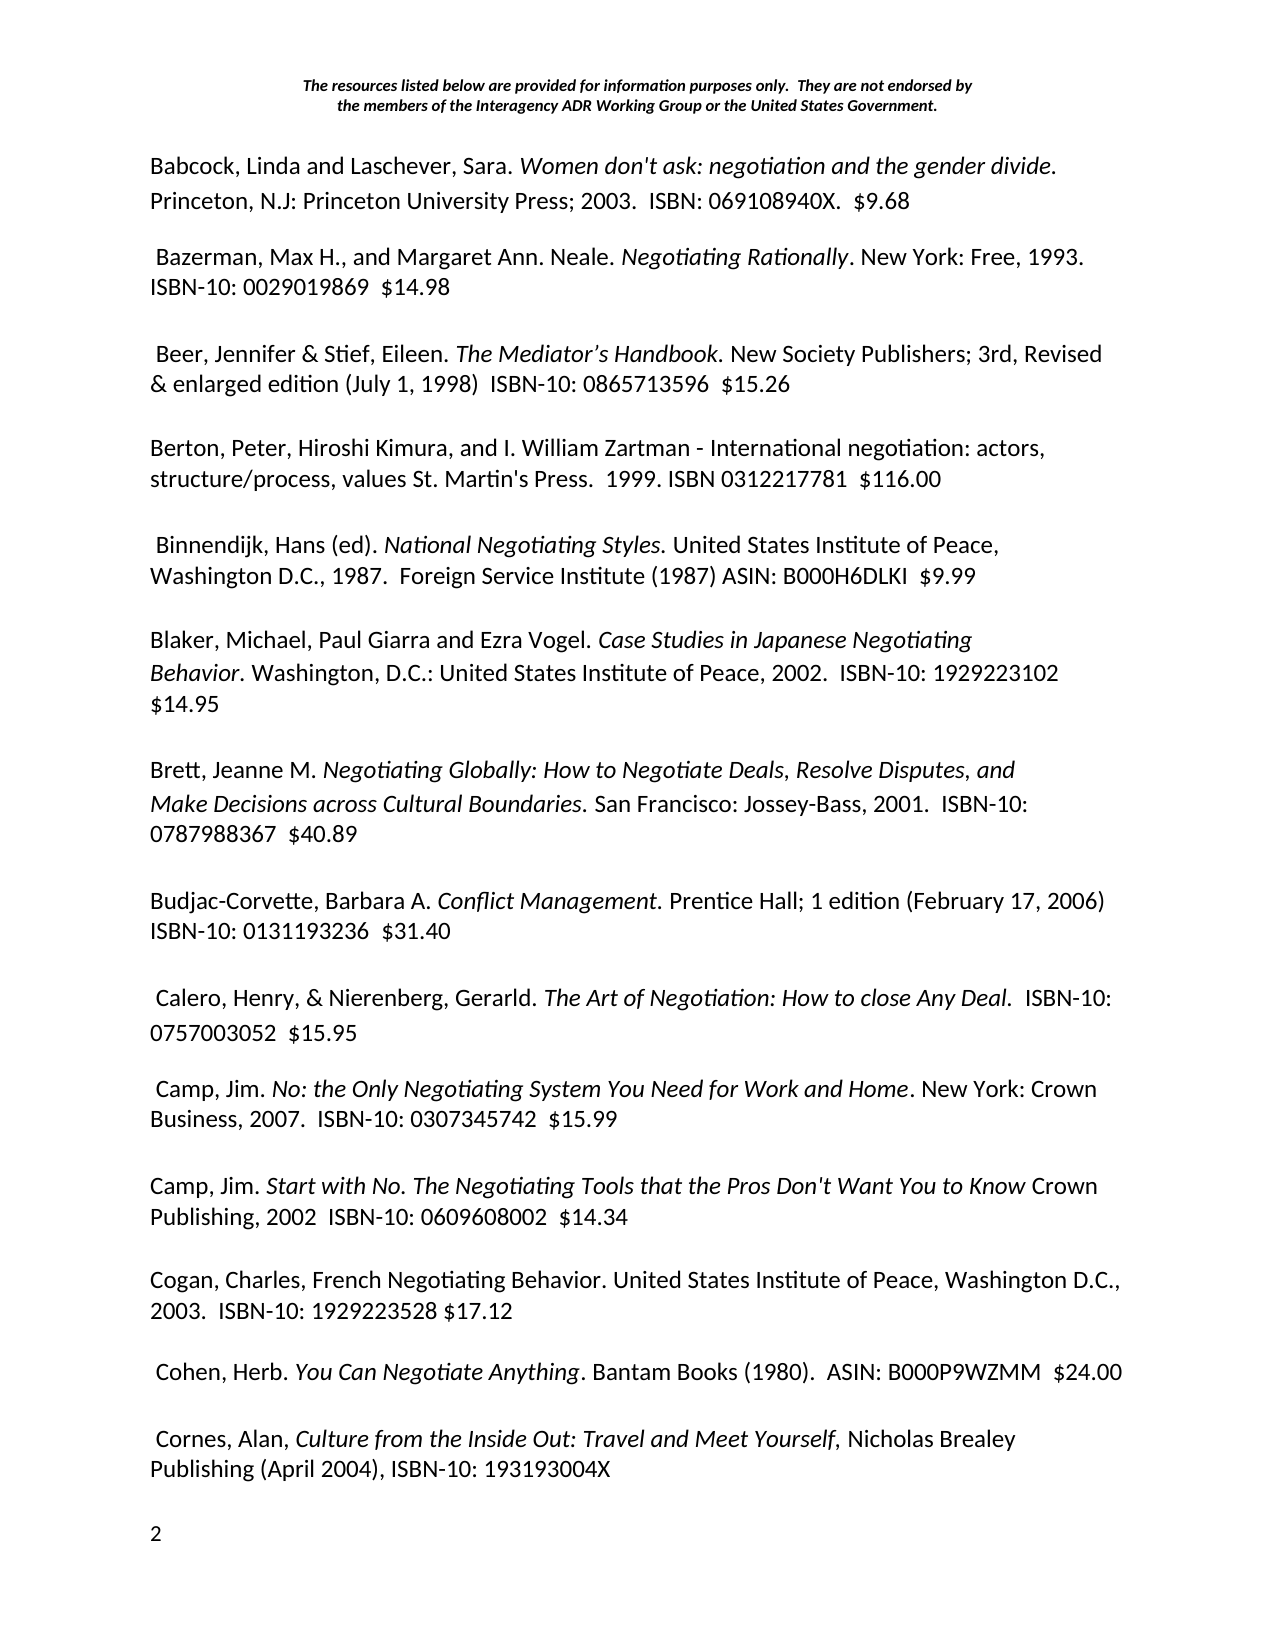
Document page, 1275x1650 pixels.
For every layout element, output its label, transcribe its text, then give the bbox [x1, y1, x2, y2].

text Cohen, Herb. You Can Negotiate Anything. Bantam Books (1980). ASIN: B000P9WZMM $24.00 [150, 1356, 1125, 1387]
text Binnendijk, Hans (ed). National Negotiating Styles. United States Institute of Peace, Washington D.C., 1987. Foreign Service Institute (1987) ASIN: B000H6DLKI $9.99 [150, 529, 1125, 591]
text Calero, Henry, & Nierenberg, Gerarld. The Art of Negotiation: How to close Any Deal. ISBN-10: 0757003052 $15.95 [150, 982, 1125, 1048]
text Berton, Peter, Hiroshi Kimura, and I. William Zartman - International negotiation: actors, structure/process, values St. Martin's Press. 1999. ISBN 0312217781 $116.00 [150, 432, 1125, 493]
text Brett, Jeanne M. Negotiating Globally: How to Negotiate Deals, Resolve Disputes, and [150, 754, 1125, 785]
text Babcock, Linda and Laschever, Sara. Women don't ask: negotiation and the gender divide. Princeton, N.J: Princeton University Press; 2003. ISBN: 069108940X. $9.68 [150, 150, 1125, 216]
text Cornes, Alan, Culture from the Inside Out: Travel and Meet Yourself, Nicholas Brealey Publishing (April 2004), ISBN-10: 193193004X [150, 1423, 1125, 1484]
text Cogan, Charles, French Negotiating Behavior. United States Institute of Peace, Washington D.C., 2003. ISBN-10: 1929223528 $17.12 [150, 1264, 1125, 1326]
text Blaker, Michael, Paul Giarra and Ezra Vogel. Case Studies in Japanese Negotiating [150, 624, 1125, 654]
text Budjac-Corvette, Barbara A. Conflict Management. Prentice Hall; 1 edition (February 17, 2006) ISBN-10: 0131193236 $31.40 [150, 885, 1125, 946]
text Make Decisions across Cultural Boundaries. San Francisco: Jossey-Bass, 2001. ISBN-10: 0787988367 $40.89 [150, 788, 1125, 849]
text Camp, Jim. No: the Only Negotiating System You Need for Work and Home. New York: Crown Business, 2007. ISBN-10: 0307345742 $15.99 [150, 1073, 1125, 1134]
text Behavior. Washington, D.C.: United States Institute of Peace, 2002. ISBN-10: 1929223102 $14.95 [150, 657, 1125, 718]
text Bazerman, Max H., and Margaret Ann. Neale. Negotiating Rationally. New York: Free, 1993. ISBN-10: 0029019869 $14.98 [150, 241, 1125, 302]
text Camp, Jim. Start with No. The Negotiating Tools that the Pros Don't Want You to Know Crown Publishing, 2002 ISBN-10: 0609608002 $14.34 [150, 1170, 1125, 1231]
text Beer, Jennifer & Stief, Eileen. The Mediator’s Handbook. New Society Publishers; 3rd, Revised & enlarged edition (July 1, 1998) ISBN-10: 0865713596 $15.26 [150, 338, 1125, 399]
